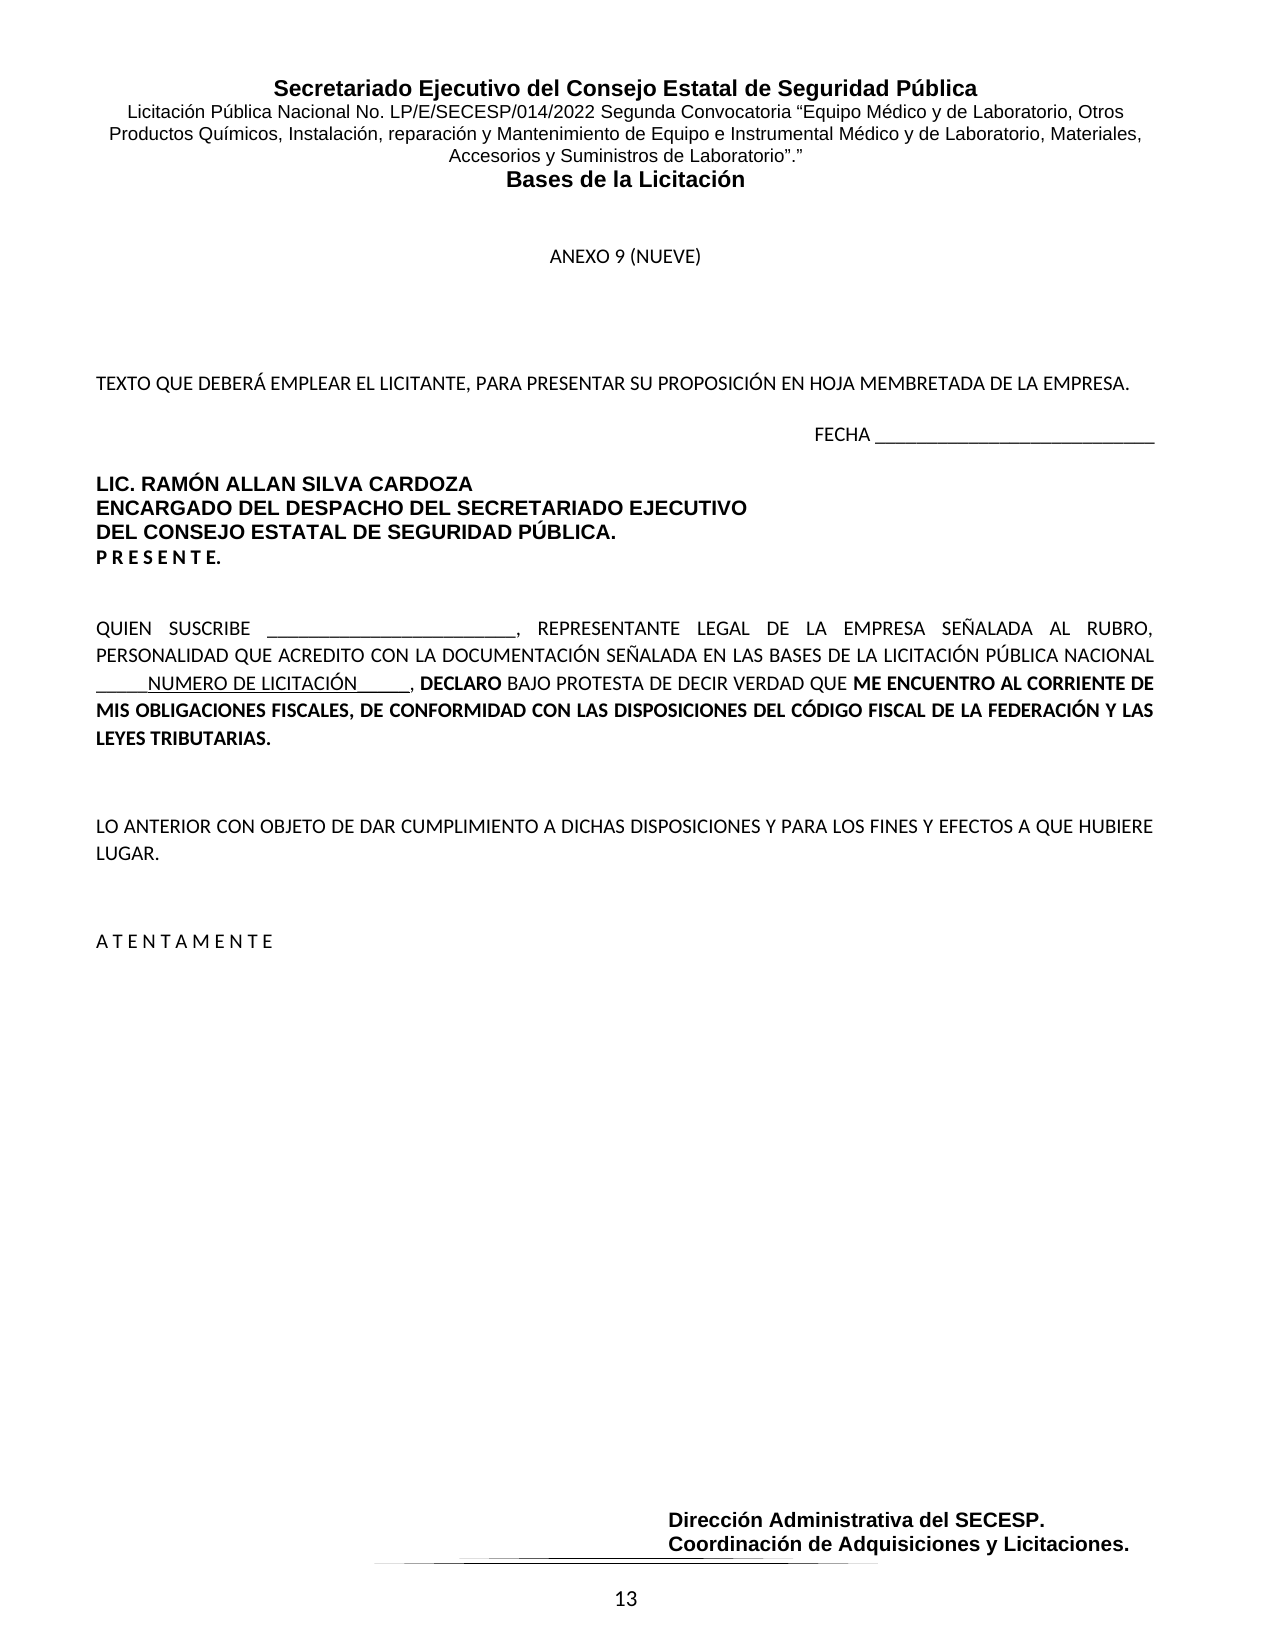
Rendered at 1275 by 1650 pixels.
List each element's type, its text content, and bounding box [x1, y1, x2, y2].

text A T E N T A M E N T E [96, 928, 1155, 954]
text P R E S E N T E. [96, 544, 1155, 569]
text LIC. RAMÓN ALLAN SILVA CARDOZA [96, 472, 1155, 496]
text TEXTO QUE DEBERÁ EMPLEAR EL LICITANTE, PARA PRESENTAR SU PROPOSICIÓN EN HOJA MEMBRETADA DE LA EMPRESA. [96, 370, 1155, 396]
text DEL CONSEJO ESTATAL DE SEGURIDAD PÚBLICA. [96, 520, 1155, 544]
text FECHA ___________________________ [96, 421, 1155, 447]
text QUIEN SUSCRIBE ________________________, REPRESENTANTE LEGAL DE LA EMPRESA SEÑALADA AL RUBRO, PERSONALIDAD QUE ACREDITO CON LA DOCUMENTACIÓN SEÑALADA EN LAS BASES DE LA LICITACIÓN PÚBLICA NACIONAL _____NUMERO DE LICITACIÓN_____, DECLARO BAJO PROTESTA DE DECIR VERDAD QUE ME ENCUENTRO AL CORRIENTE DE MIS OBLIGACIONES FISCALES, DE CONFORMIDAD CON LAS DISPOSICIONES DEL CÓDIGO FISCAL DE LA FEDERACIÓN Y LAS LEYES TRIBUTARIAS. [96, 615, 1155, 750]
text ENCARGADO DEL DESPACHO DEL SECRETARIADO EJECUTIVO [96, 496, 1155, 520]
text LO ANTERIOR CON OBJETO DE DAR CUMPLIMIENTO A DICHAS DISPOSICIONES Y PARA LOS FINES Y EFECTOS A QUE HUBIERE LUGAR. [96, 813, 1155, 866]
text ANEXO 9 (NUEVE) [96, 243, 1155, 269]
